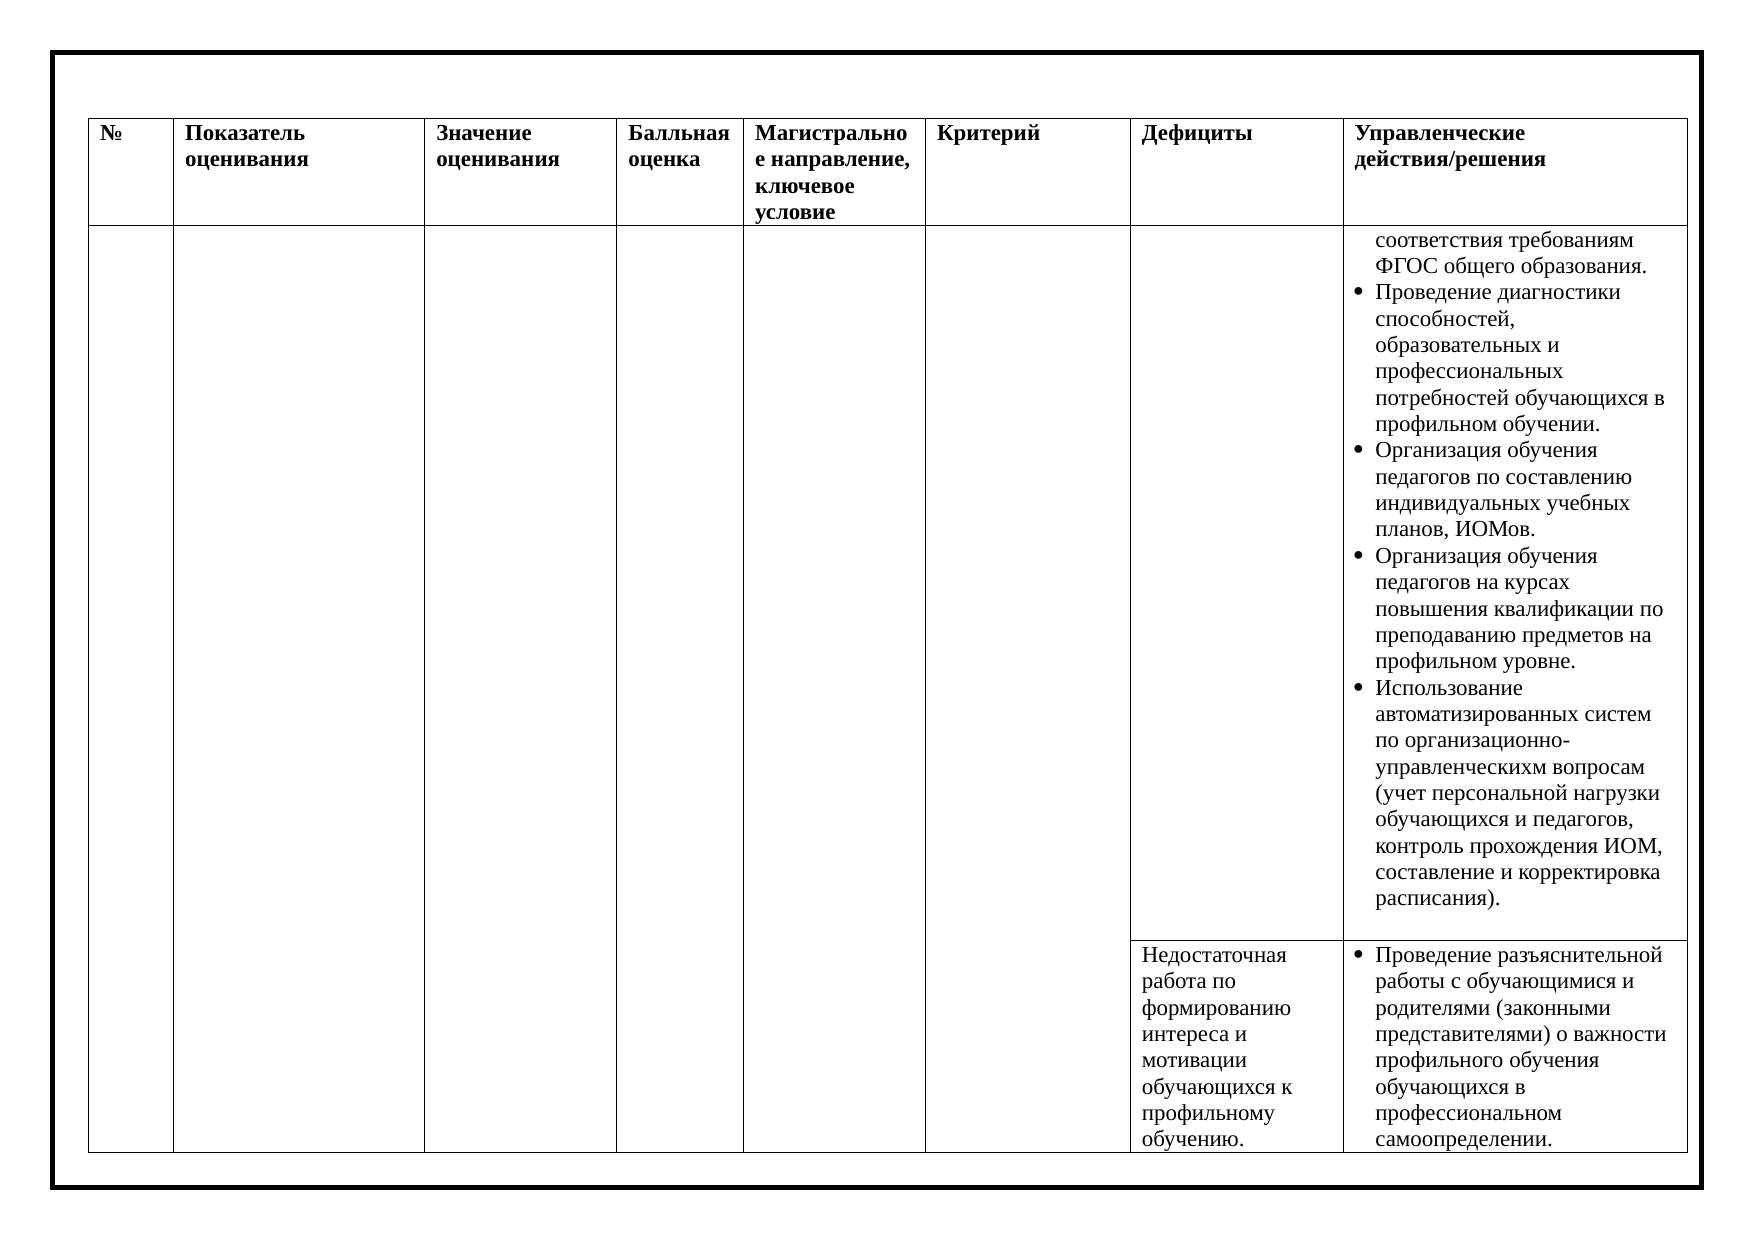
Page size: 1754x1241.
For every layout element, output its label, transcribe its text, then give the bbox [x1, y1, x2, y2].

table_header Дефициты [1131, 119, 1343, 224]
table_header Магистральное направление, ключевое условие [744, 119, 925, 224]
table_header Значение оценивания [425, 119, 616, 224]
table_header № [89, 119, 173, 224]
table_header Управленческие действия/решения [1344, 119, 1687, 224]
table_header Критерий [926, 119, 1130, 224]
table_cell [1131, 226, 1343, 940]
table_header Показатель оценивания [174, 119, 424, 224]
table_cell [1131, 941, 1343, 1152]
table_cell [1344, 941, 1687, 1152]
table_header Балльная оценка [617, 119, 743, 224]
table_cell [1344, 226, 1687, 940]
